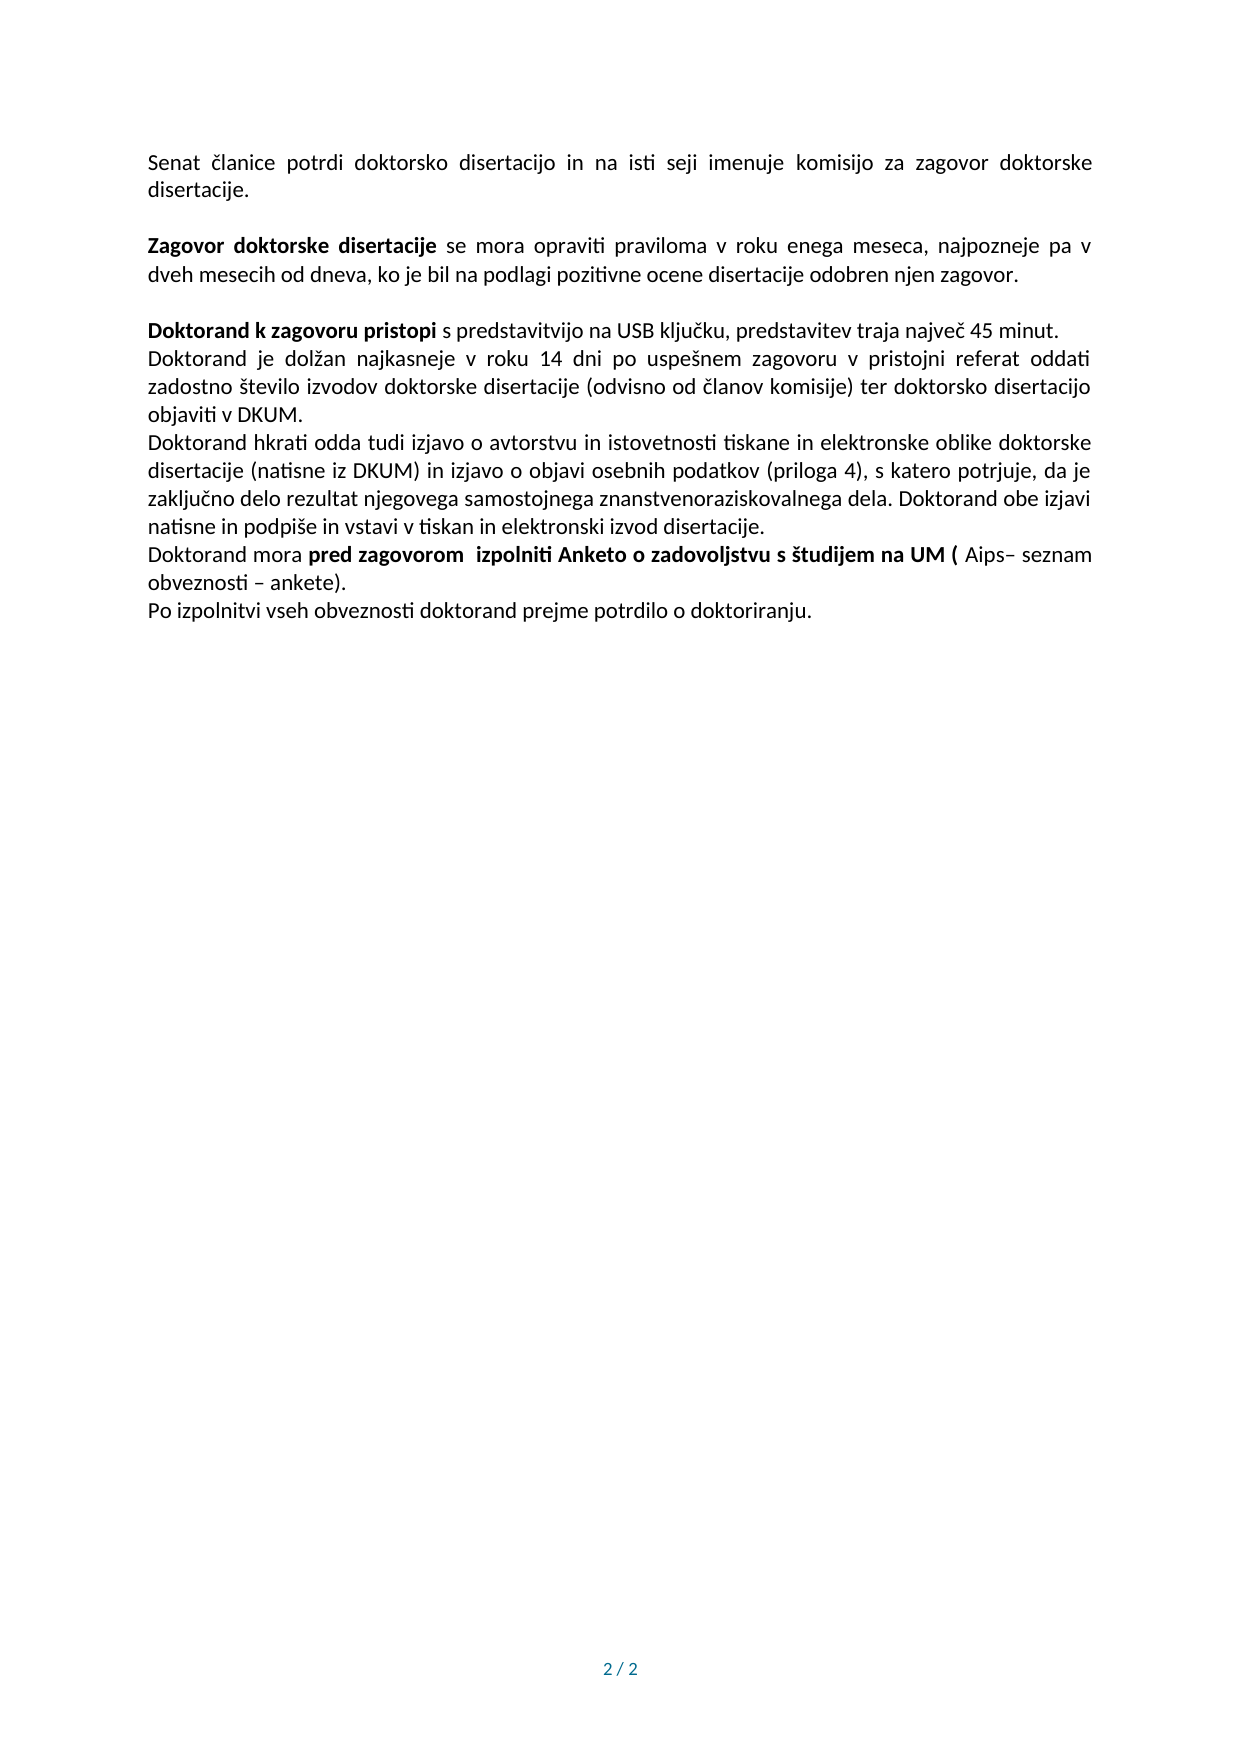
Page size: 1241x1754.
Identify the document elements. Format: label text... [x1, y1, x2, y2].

text Zagovor doktorske disertacije se mora opraviti praviloma v roku enega meseca, najpozneje pa v dveh mesecih od dneva, ko je bil na podlagi pozitivne ocene disertacije odobren njen zagovor. [148, 232, 1093, 288]
text Senat članice potrdi doktorsko disertacijo in na isti seji imenuje komisijo za zagovor doktorske disertacije. [148, 148, 1093, 204]
text Doktorand mora pred zagovorom izpolniti Anketo o zadovoljstvu s študijem na UM ( Aips– seznam obveznosti – ankete). [148, 540, 1093, 596]
text Doktorand hkrati odda tudi izjavo o avtorstvu in istovetnosti tiskane in elektronske oblike doktorske disertacije (natisne iz DKUM) in izjavo o objavi osebnih podatkov (priloga 4), s katero potrjuje, da je zaključno delo rezultat njegovega samostojnega znanstvenoraziskovalnega dela. Doktorand obe izjavi natisne in podpiše in vstavi v tiskan in elektronski izvod disertacije. [148, 428, 1093, 540]
text Doktorand je dolžan najkasneje v roku 14 dni po uspešnem zagovoru v pristojni referat oddati zadostno število izvodov doktorske disertacije (odvisno od članov komisije) ter doktorsko disertacijo objaviti v DKUM. [148, 344, 1093, 428]
list Doktorand k zagovoru pristopi s predstavitvijo na USB ključku, predstavitev traja največ 45 minut. [148, 316, 1093, 344]
list Po izpolnitvi vseh obveznosti doktorand prejme potrdilo o doktoriranju. [148, 596, 1093, 624]
